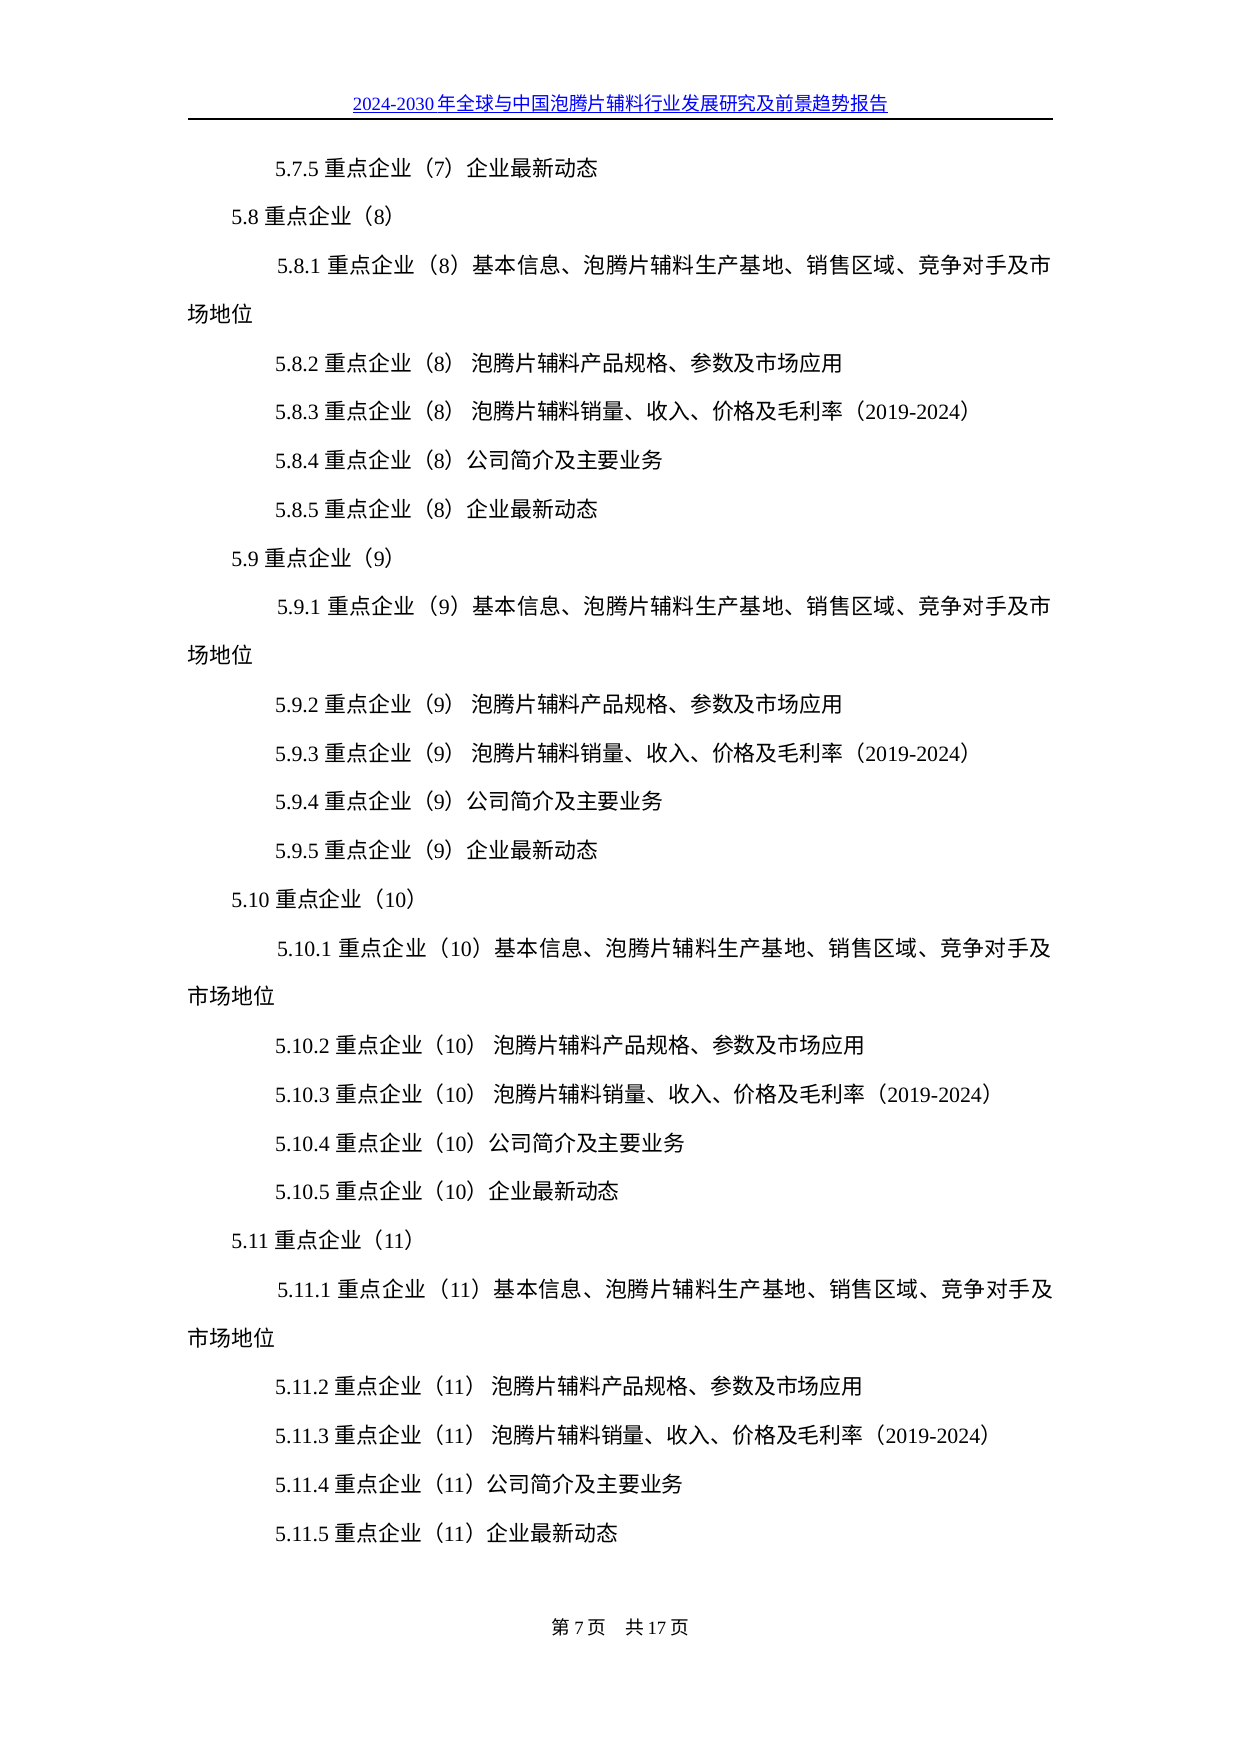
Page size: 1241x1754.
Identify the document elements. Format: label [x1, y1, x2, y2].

text [187, 150, 1053, 1548]
